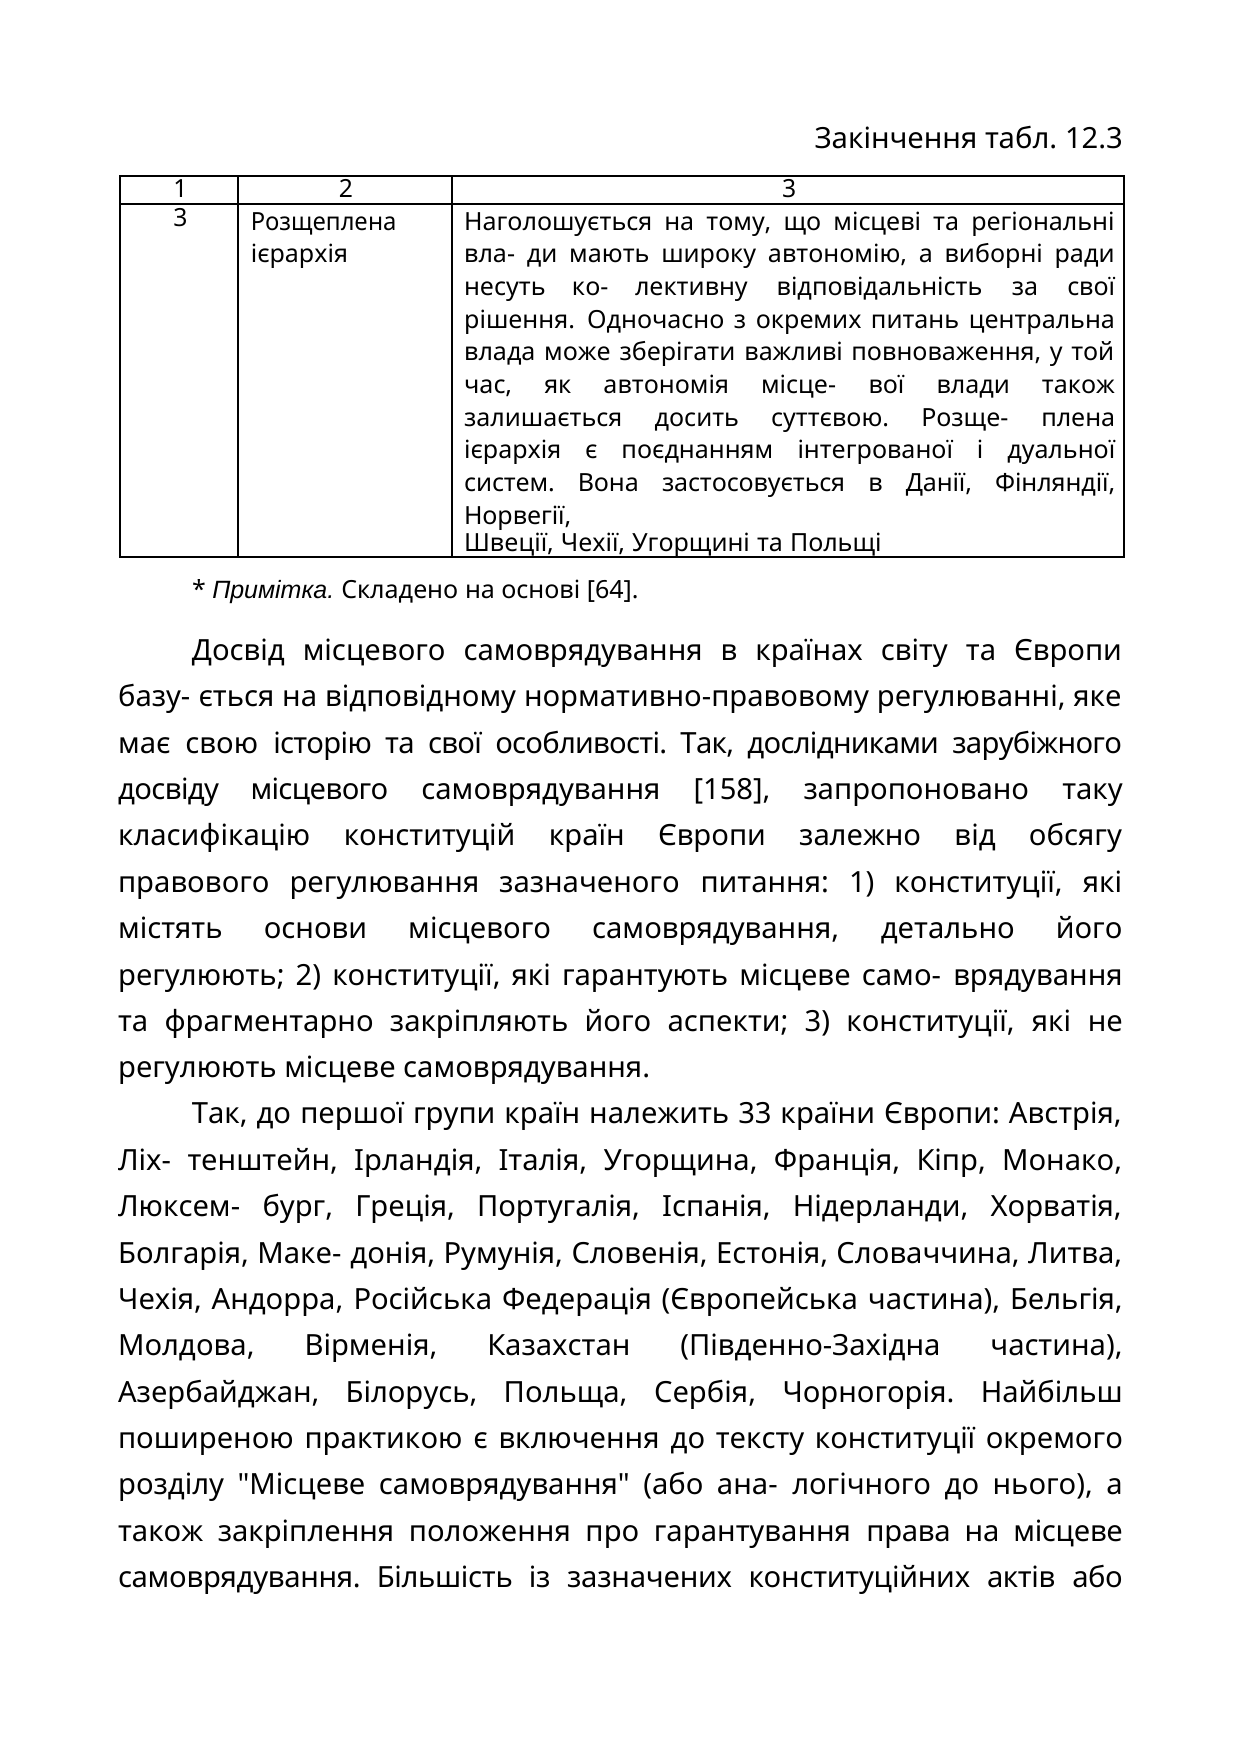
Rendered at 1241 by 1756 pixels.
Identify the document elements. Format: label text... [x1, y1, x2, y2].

text Закінчення табл. 12.3 [118, 118, 1122, 157]
table_cell Розщеплена ієрархія [239, 205, 451, 556]
table_header 2 [239, 177, 451, 202]
table_header 1 [121, 177, 237, 202]
text * Примітка. Складено на основі [64]. [192, 572, 1136, 606]
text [118, 1093, 1123, 1596]
table_cell Наголошується на тому, що місцеві та регіональні вла- ди мають широку автономію, а виборні ради несуть ко- лективну відповідальність за свої рішення. Одночасно з окремих питань центральна влада може зберігати важливі повноваження, у той час, як автономія місце- вої влади також залишається досить суттєвою. Розще- плена ієрархія є поєднанням інтегрованої і дуальної систем. Вона застосовується в Данії, Фінляндії, Норвегії, Швеції, Чехії, Угорщині та Польщі [453, 205, 1123, 556]
table_header 3 [453, 177, 1123, 202]
text Досвід місцевого самоврядування в країнах світу та Європи базу- ється на відповідному нормативно-правовому регулюванні, яке має свою історію та свої особливості. Так, дослідниками зарубіжного досвіду місцевого самоврядування [158], запропоновано таку класифікацію конституцій країн Європи залежно від обсягу правового регулювання зазначеного питання: 1) конституції, які містять основи місцевого самоврядування, детально його регулюють; 2) конституції, які гарантують місцеве само- врядування та фрагментарно закріпляють його аспекти; 3) конституції, які не регулюють місцеве самоврядування. [118, 629, 1122, 1086]
table_cell 3 [121, 205, 237, 556]
